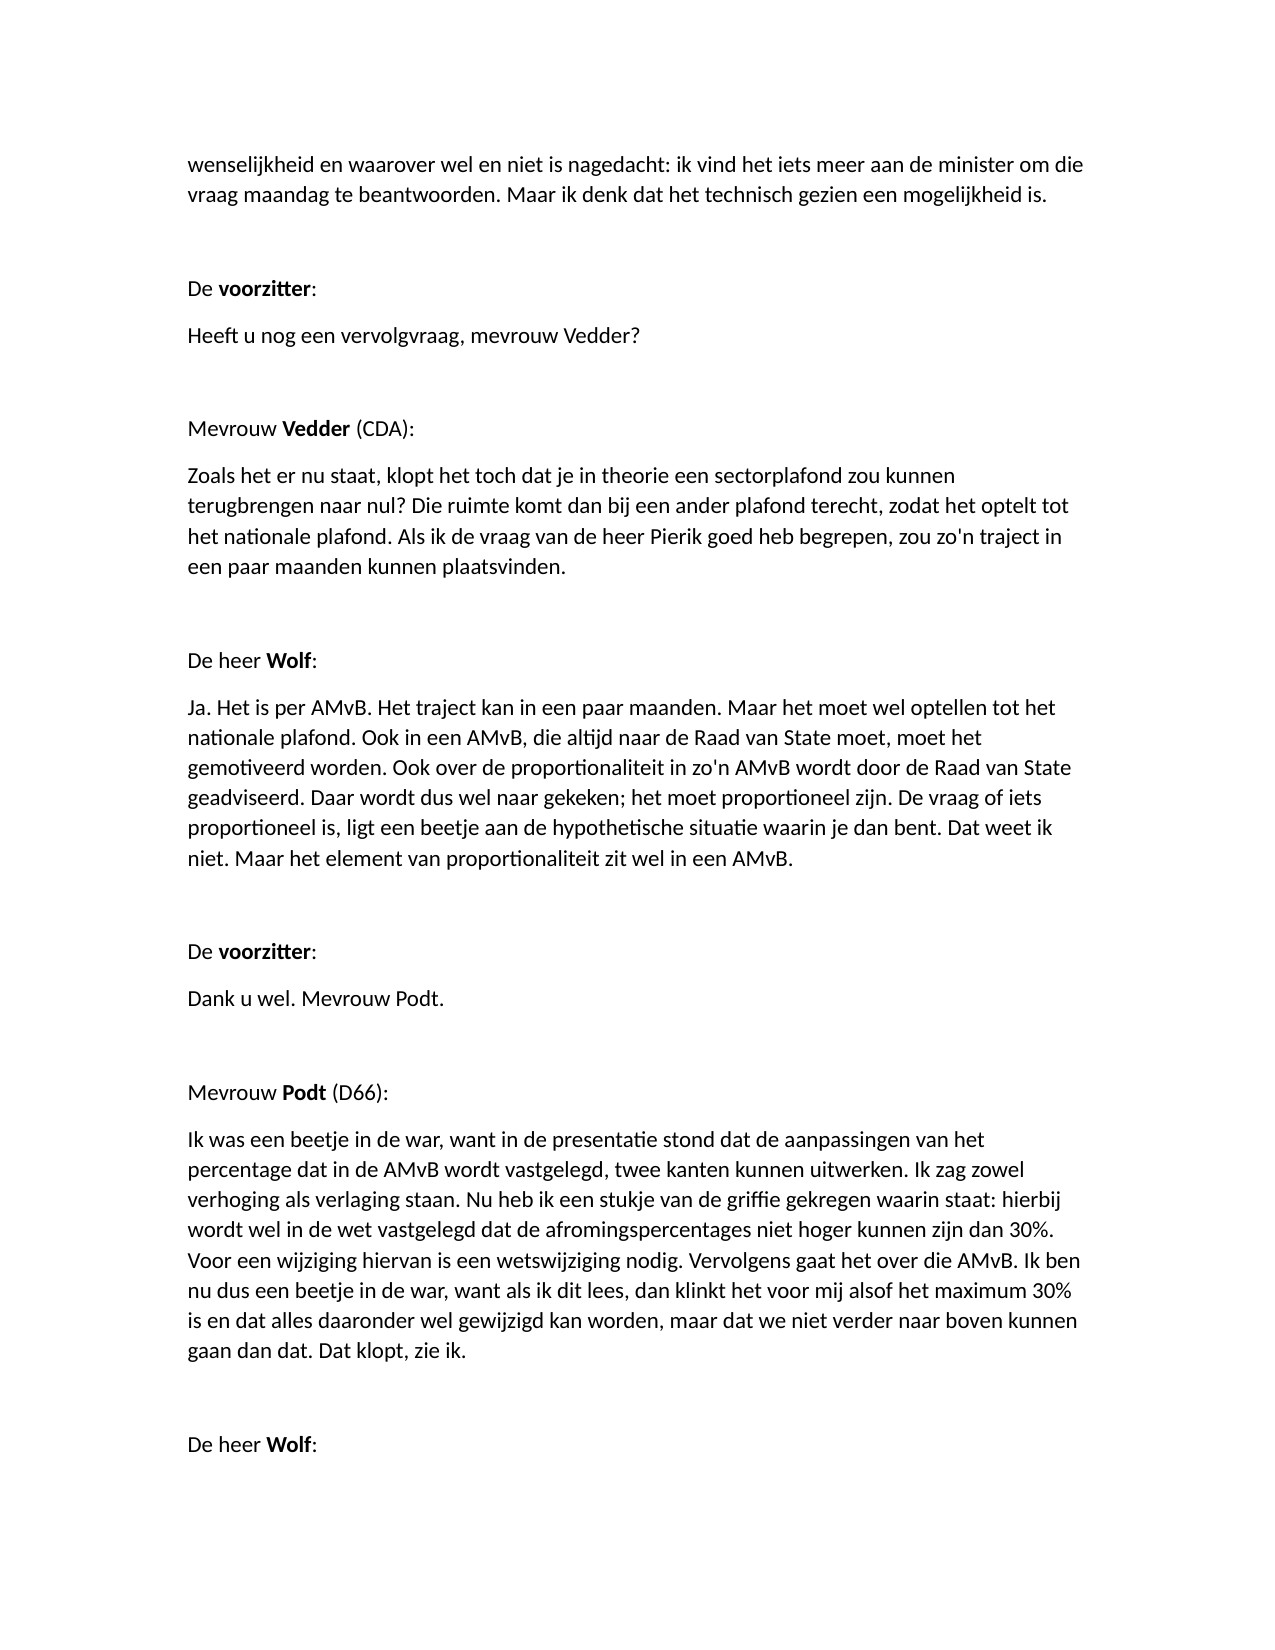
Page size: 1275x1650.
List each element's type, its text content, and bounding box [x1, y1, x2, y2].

text Dank u wel. Mevrouw Podt. [187, 984, 1087, 1012]
text Ik was een beetje in de war, want in de presentatie stond dat de aanpassingen van het percentage dat in de AMvB wordt vastgelegd, twee kanten kunnen uitwerken. Ik zag zowel verhoging als verlaging staan. Nu heb ik een stukje van de griffie gekregen waarin staat: hierbij wordt wel in de wet vastgelegd dat de afromingspercentages niet hoger kunnen zijn dan 30%. Voor een wijziging hiervan is een wetswijziging nodig. Vervolgens gaat het over die AMvB. Ik ben nu dus een beetje in de war, want als ik dit lees, dan klinkt het voor mij alsof het maximum 30% is en dat alles daaronder wel gewijzigd kan worden, maar dat we niet verder naar boven kunnen gaan dan dat. Dat klopt, zie ik. [187, 1125, 1087, 1364]
text Ja. Het is per AMvB. Het traject kan in een paar maanden. Maar het moet wel optellen tot het nationale plafond. Ook in een AMvB, die altijd naar de Raad van State moet, moet het gemotiveerd worden. Ook over de proportionaliteit in zo'n AMvB wordt door de Raad van State geadviseerd. Daar wordt dus wel naar gekeken; het moet proportioneel zijn. De vraag of iets proportioneel is, ligt een beetje aan de hypothetische situatie waarin je dan bent. Dat weet ik niet. Maar het element van proportionaliteit zit wel in een AMvB. [187, 693, 1087, 872]
text Mevrouw Podt (D66): [187, 1078, 1087, 1106]
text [187, 150, 1087, 208]
text Heeft u nog een vervolgvraag, mevrouw Vedder? [187, 321, 1087, 349]
text De heer Wolf: [187, 1430, 1087, 1458]
text De heer Wolf: [187, 646, 1087, 674]
text De voorzitter: [187, 937, 1087, 966]
text Mevrouw Vedder (CDA): [187, 414, 1087, 443]
text De voorzitter: [187, 274, 1087, 302]
text Zoals het er nu staat, klopt het toch dat je in theorie een sectorplafond zou kunnen terugbrengen naar nul? Die ruimte komt dan bij een ander plafond terecht, zodat het optelt tot het nationale plafond. Als ik de vraag van de heer Pierik goed heb begrepen, zou zo'n traject in een paar maanden kunnen plaatsvinden. [187, 461, 1087, 580]
